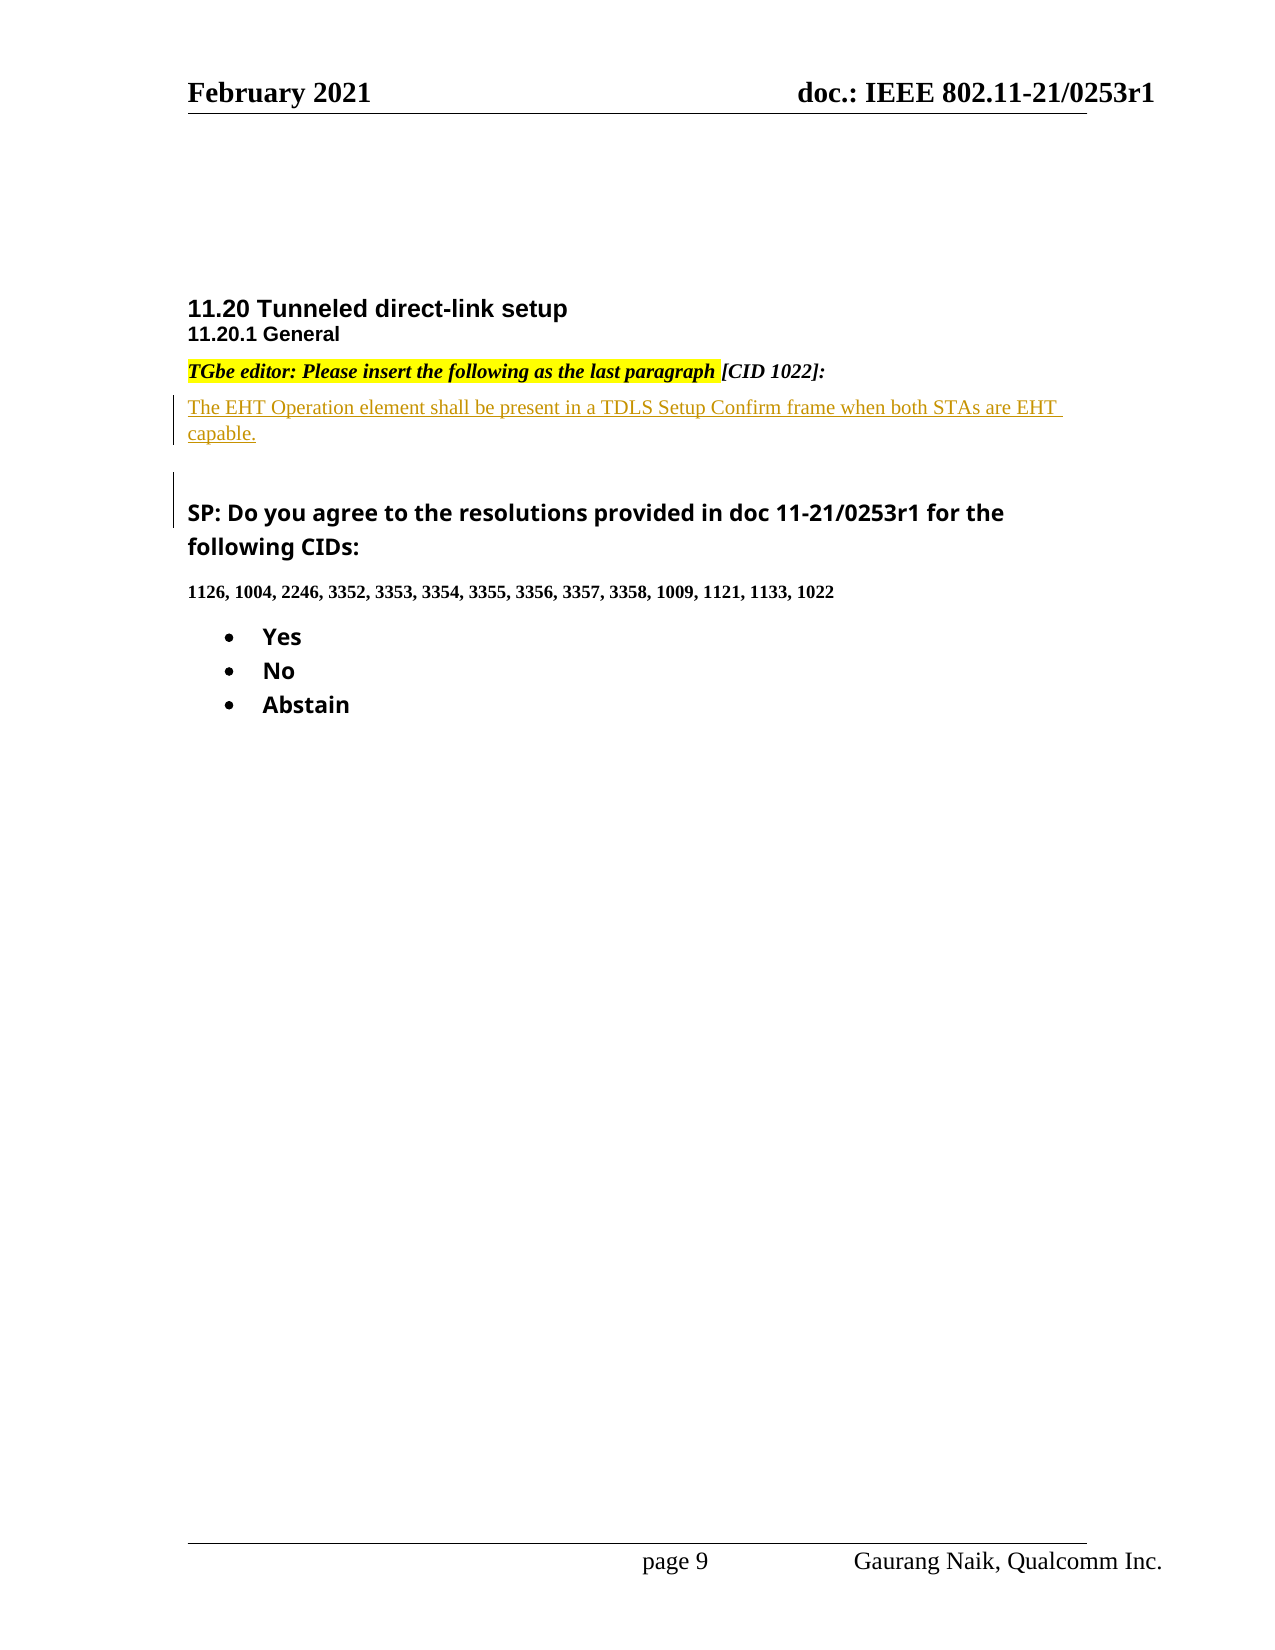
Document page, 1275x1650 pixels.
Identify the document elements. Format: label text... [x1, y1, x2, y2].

text 11.20.1 General [187, 322, 1087, 346]
list No [225, 655, 1087, 686]
text 1126, 1004, 2246, 3352, 3353, 3354, 3355, 3356, 3357, 3358, 1009, 1121, 1133, 1022 [187, 581, 1087, 603]
list Abstain [225, 689, 1087, 720]
subtitle 11.20 Tunneled direct-link setup [187, 300, 1087, 322]
list Yes [225, 621, 1087, 652]
text TGbe editor: Please insert the following as the last paragraph [CID 1022]: [721, 359, 1087, 383]
text SP: Do you agree to the resolutions provided in doc 11-21/0253r1 for the following CIDs: [187, 497, 1087, 562]
